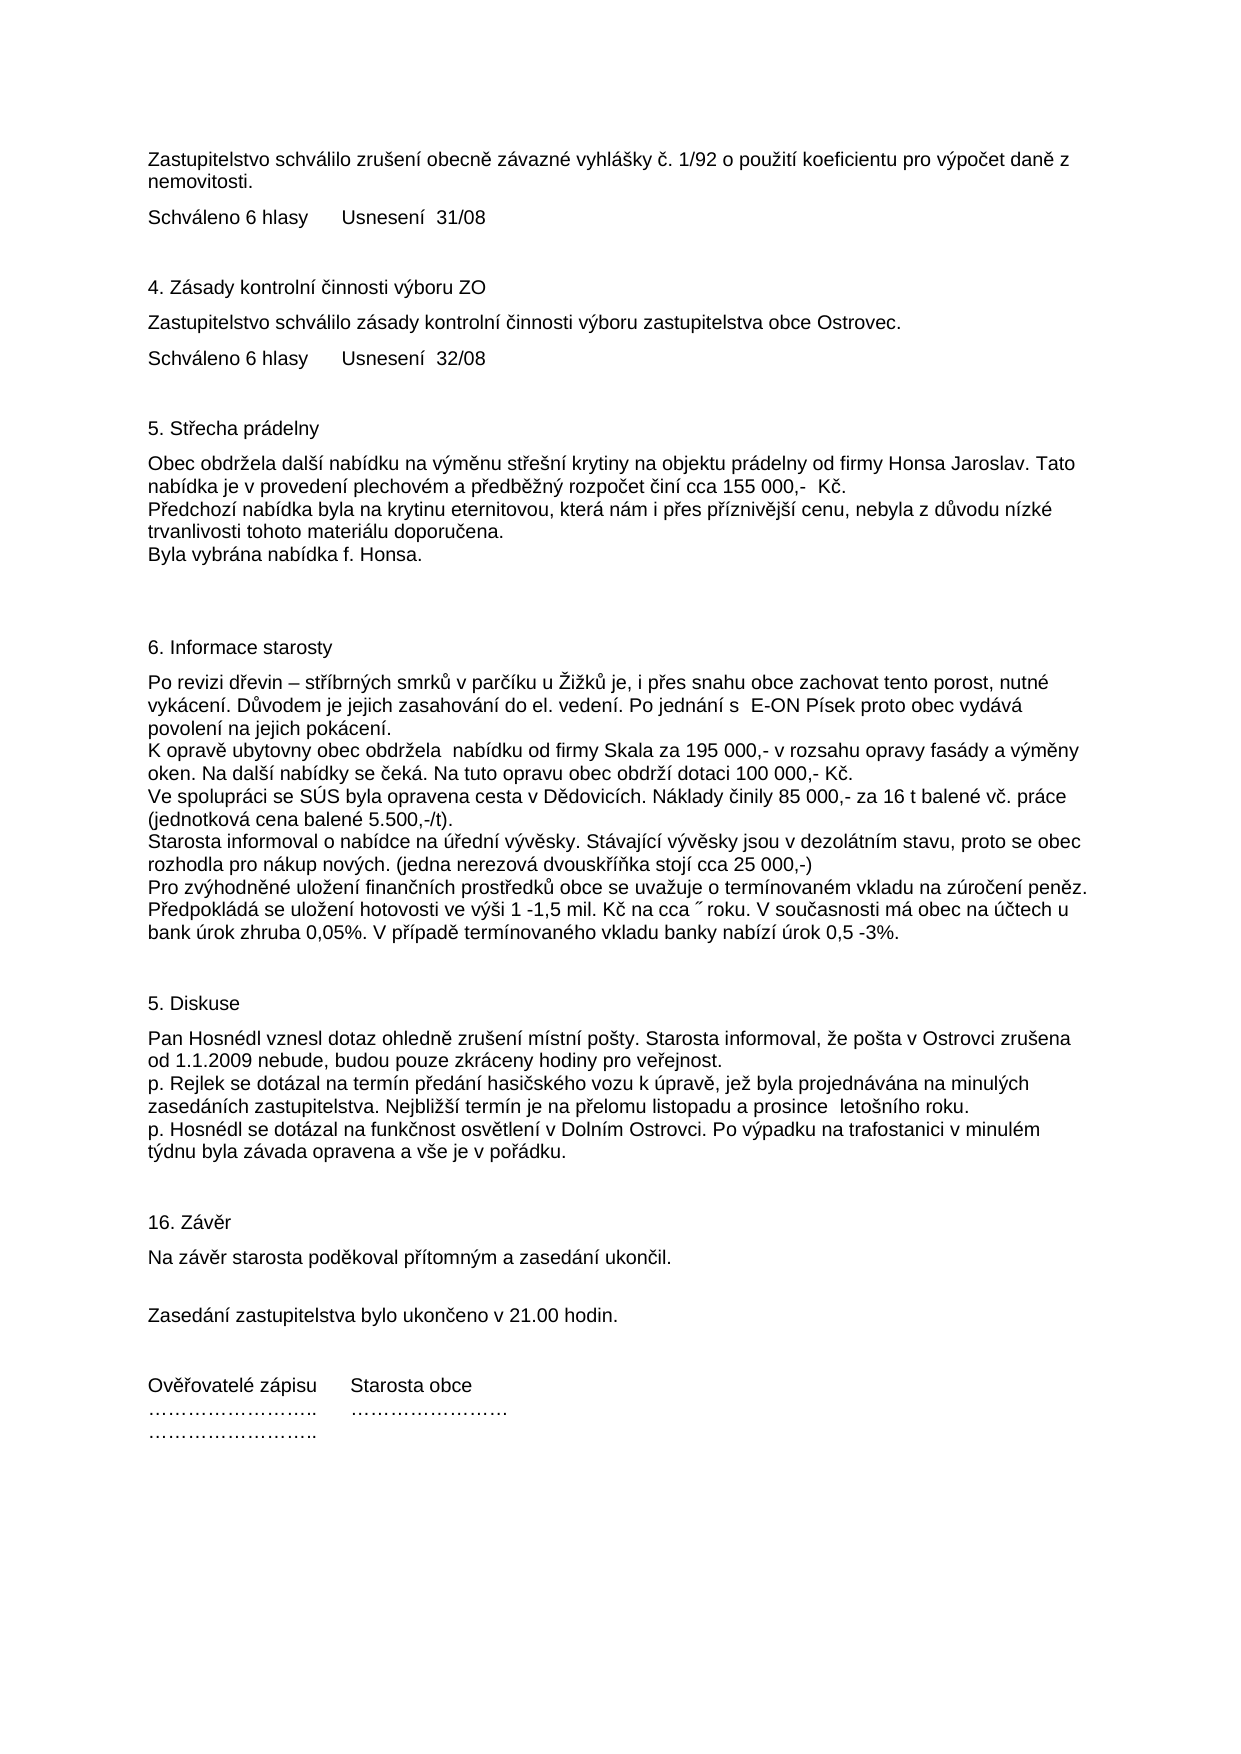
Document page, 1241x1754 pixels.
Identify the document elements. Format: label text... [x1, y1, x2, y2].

text Ověřovatelé zápisu Starosta obce …………………….. …………………… …………………….. [148, 1374, 1093, 1442]
text Zastupitelstvo schválilo zrušení obecně závazné vyhlášky č. 1/92 o použití koeficientu pro výpočet daně z nemovitosti. [148, 148, 1093, 193]
text Schváleno 6 hlasy Usnesení 31/08 [148, 206, 1093, 228]
text Na závěr starosta poděkoval přítomným a zasedání ukončil. [148, 1246, 1093, 1268]
text Pan Hosnédl vznesl dotaz ohledně zrušení místní pošty. Starosta informoval, že pošta v Ostrovci zrušena od 1.1.2009 nebude, budou pouze zkráceny hodiny pro veřejnost. p. Rejlek se dotázal na termín předání hasičského vozu k úpravě, jež byla projednávána na minulých zasedáních zastupitelstva. Nejbližší termín je na přelomu listopadu a prosince letošního roku. p. Hosnédl se dotázal na funkčnost osvětlení v Dolním Ostrovci. Po výpadku na trafostanici v minulém týdnu byla závada opravena a vše je v pořádku. [148, 1027, 1093, 1163]
text 5. Diskuse [148, 991, 1093, 1014]
text Zastupitelstvo schválilo zásady kontrolní činnosti výboru zastupitelstva obce Ostrovec. [148, 311, 1093, 334]
text Po revizi dřevin – stříbrných smrků v parčíku u Žižků je, i přes snahu obce zachovat tento porost, nutné vykácení. Důvodem je jejich zasahování do el. vedení. Po jednání s E-ON Písek proto obec vydává povolení na jejich pokácení. K opravě ubytovny obec obdržela nabídku od firmy Skala za 195 000,- v rozsahu opravy fasády a výměny oken. Na další nabídky se čeká. Na tuto opravu obec obdrží dotaci 100 000,- Kč. Ve spolupráci se SÚS byla opravena cesta v Dědovicích. Náklady činily 85 000,- za 16 t balené vč. práce (jednotková cena balené 5.500,-/t). Starosta informoval o nabídce na úřední vývěsky. Stávající vývěsky jsou v dezolátním stavu, proto se obec rozhodla pro nákup nových. (jedna nerezová dvouskříňka stojí cca 25 000,-) Pro zvýhodněné uložení finančních prostředků obce se uvažuje o termínovaném vkladu na zúročení peněz. Předpokládá se uložení hotovosti ve výši 1 -1,5 mil. Kč na cca ˝ roku. V současnosti má obec na účtech u bank úrok zhruba 0,05%. V případě termínovaného vkladu banky nabízí úrok 0,5 -3%. [148, 671, 1093, 944]
text 4. Zásady kontrolní činnosti výboru ZO [148, 276, 1093, 299]
text Obec obdržela další nabídku na výměnu střešní krytiny na objektu prádelny od firmy Honsa Jaroslav. Tato nabídka je v provedení plechovém a předběžný rozpočet činí cca 155 000,- Kč. Předchozí nabídka byla na krytinu eternitovou, která nám i přes příznivější cenu, nebyla z důvodu nízké trvanlivosti tohoto materiálu doporučena. Byla vybrána nabídka f. Honsa. [148, 452, 1093, 566]
text 5. Střecha prádelny [148, 417, 1093, 439]
text Schváleno 6 hlasy Usnesení 32/08 [148, 346, 1093, 369]
text 16. Závěr [148, 1211, 1093, 1233]
text 6. Informace starosty [148, 613, 1093, 659]
text Zasedání zastupitelstva bylo ukončeno v 21.00 hodin. [148, 1281, 1093, 1326]
